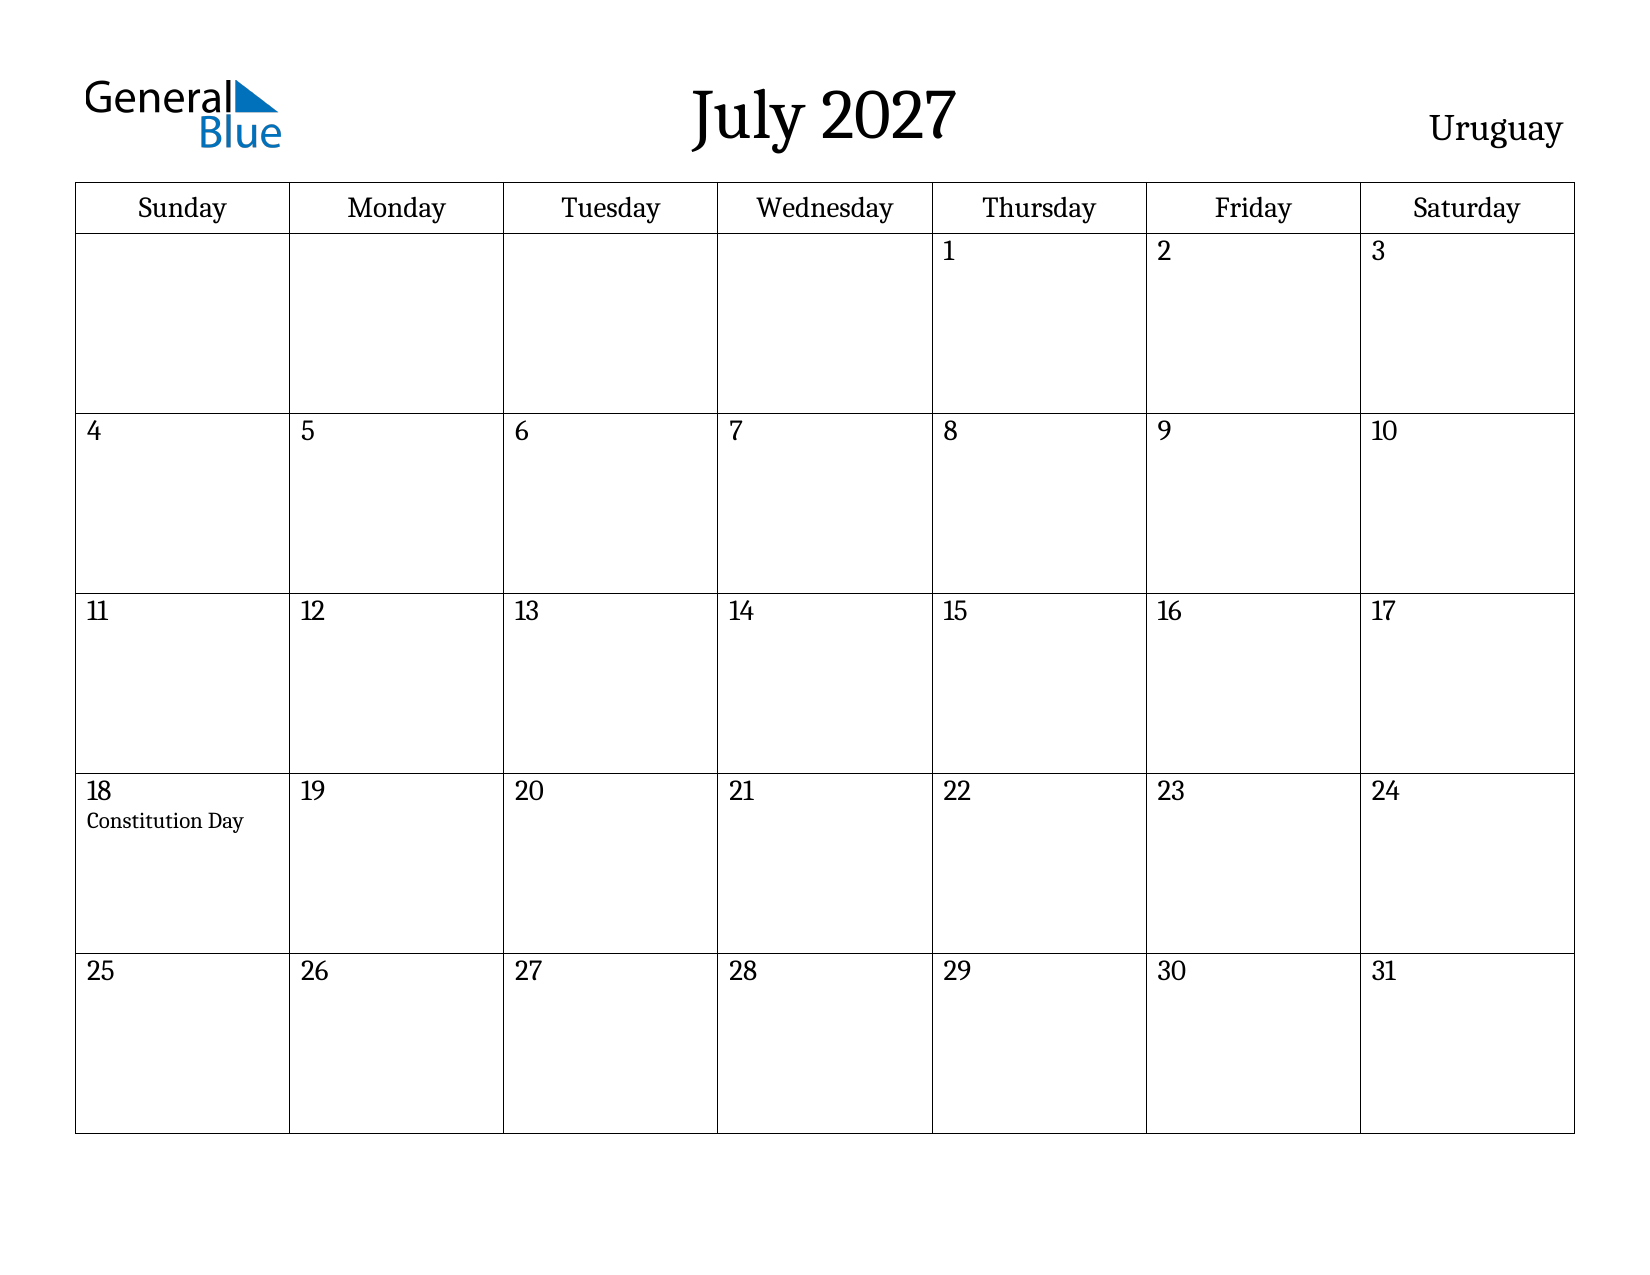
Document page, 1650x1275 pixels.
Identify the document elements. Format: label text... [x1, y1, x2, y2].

table_header July 2027 [504, 75, 1146, 182]
table_cell 30 [1147, 954, 1360, 987]
table_cell [933, 808, 1146, 953]
table_cell [290, 808, 503, 953]
table_cell 27 [504, 954, 717, 987]
table_cell 31 [1361, 954, 1574, 987]
table_cell [1147, 988, 1360, 1133]
table_cell 24 [1361, 774, 1574, 807]
table_cell 15 [933, 594, 1146, 627]
table_cell [718, 627, 932, 773]
table_cell 14 [718, 594, 932, 627]
table_cell [933, 988, 1146, 1133]
table_cell Wednesday [718, 183, 932, 233]
table_cell 9 [1147, 414, 1360, 447]
table_cell [1147, 448, 1360, 593]
table_cell 3 [1361, 234, 1574, 267]
table_cell 20 [504, 774, 717, 807]
table_cell 19 [290, 774, 503, 807]
picture [86, 80, 281, 148]
table_cell 10 [1361, 414, 1574, 447]
table_cell [504, 988, 717, 1133]
table_cell [290, 988, 503, 1133]
table_cell [76, 627, 289, 773]
table_cell 13 [504, 594, 717, 627]
table_cell 2 [1147, 234, 1360, 267]
table_cell 1 [933, 234, 1146, 267]
table_cell 21 [718, 774, 932, 807]
table_cell [504, 234, 717, 267]
table_cell [76, 234, 289, 267]
table_cell 11 [76, 594, 289, 627]
table_cell [1361, 627, 1574, 773]
table_cell [1147, 267, 1360, 413]
table_cell [718, 234, 932, 267]
table_cell [718, 808, 932, 953]
table_cell 29 [933, 954, 1146, 987]
table_cell Monday [290, 183, 503, 233]
table_cell [290, 448, 503, 593]
table_cell 8 [933, 414, 1146, 447]
table_cell [1147, 808, 1360, 953]
table_cell [1361, 988, 1574, 1133]
table_cell [290, 627, 503, 773]
table_cell [76, 988, 289, 1133]
table_cell [504, 448, 717, 593]
table_cell 12 [290, 594, 503, 627]
table_cell 4 [76, 414, 289, 447]
table_cell [76, 267, 289, 413]
table_cell [504, 627, 717, 773]
table_cell 18 [76, 774, 289, 807]
table_header Uruguay [1146, 75, 1574, 182]
table_cell 23 [1147, 774, 1360, 807]
table_cell 7 [718, 414, 932, 447]
table_cell [1361, 808, 1574, 953]
table_cell [933, 448, 1146, 593]
table_cell [290, 234, 503, 267]
table_cell 6 [504, 414, 717, 447]
table_cell Tuesday [504, 183, 717, 233]
table_header [76, 75, 503, 182]
table_cell [290, 267, 503, 413]
table_cell [1361, 267, 1574, 413]
table_cell Friday [1147, 183, 1360, 233]
table_cell [504, 808, 717, 953]
table_cell [1361, 448, 1574, 593]
table_cell [718, 448, 932, 593]
table_cell [1147, 627, 1360, 773]
table_cell Saturday [1361, 183, 1574, 233]
table_cell [504, 267, 717, 413]
table_cell 17 [1361, 594, 1574, 627]
table_cell Constitution Day [76, 808, 289, 953]
table_cell [933, 267, 1146, 413]
table_cell 22 [933, 774, 1146, 807]
table_cell 5 [290, 414, 503, 447]
table_cell 26 [290, 954, 503, 987]
table_cell [718, 988, 932, 1133]
table_cell 25 [76, 954, 289, 987]
table_cell Sunday [76, 183, 289, 233]
table_cell [718, 267, 932, 413]
table_cell 28 [718, 954, 932, 987]
table_cell Thursday [933, 183, 1146, 233]
table_cell [933, 627, 1146, 773]
table_cell 16 [1147, 594, 1360, 627]
table_cell [76, 448, 289, 593]
